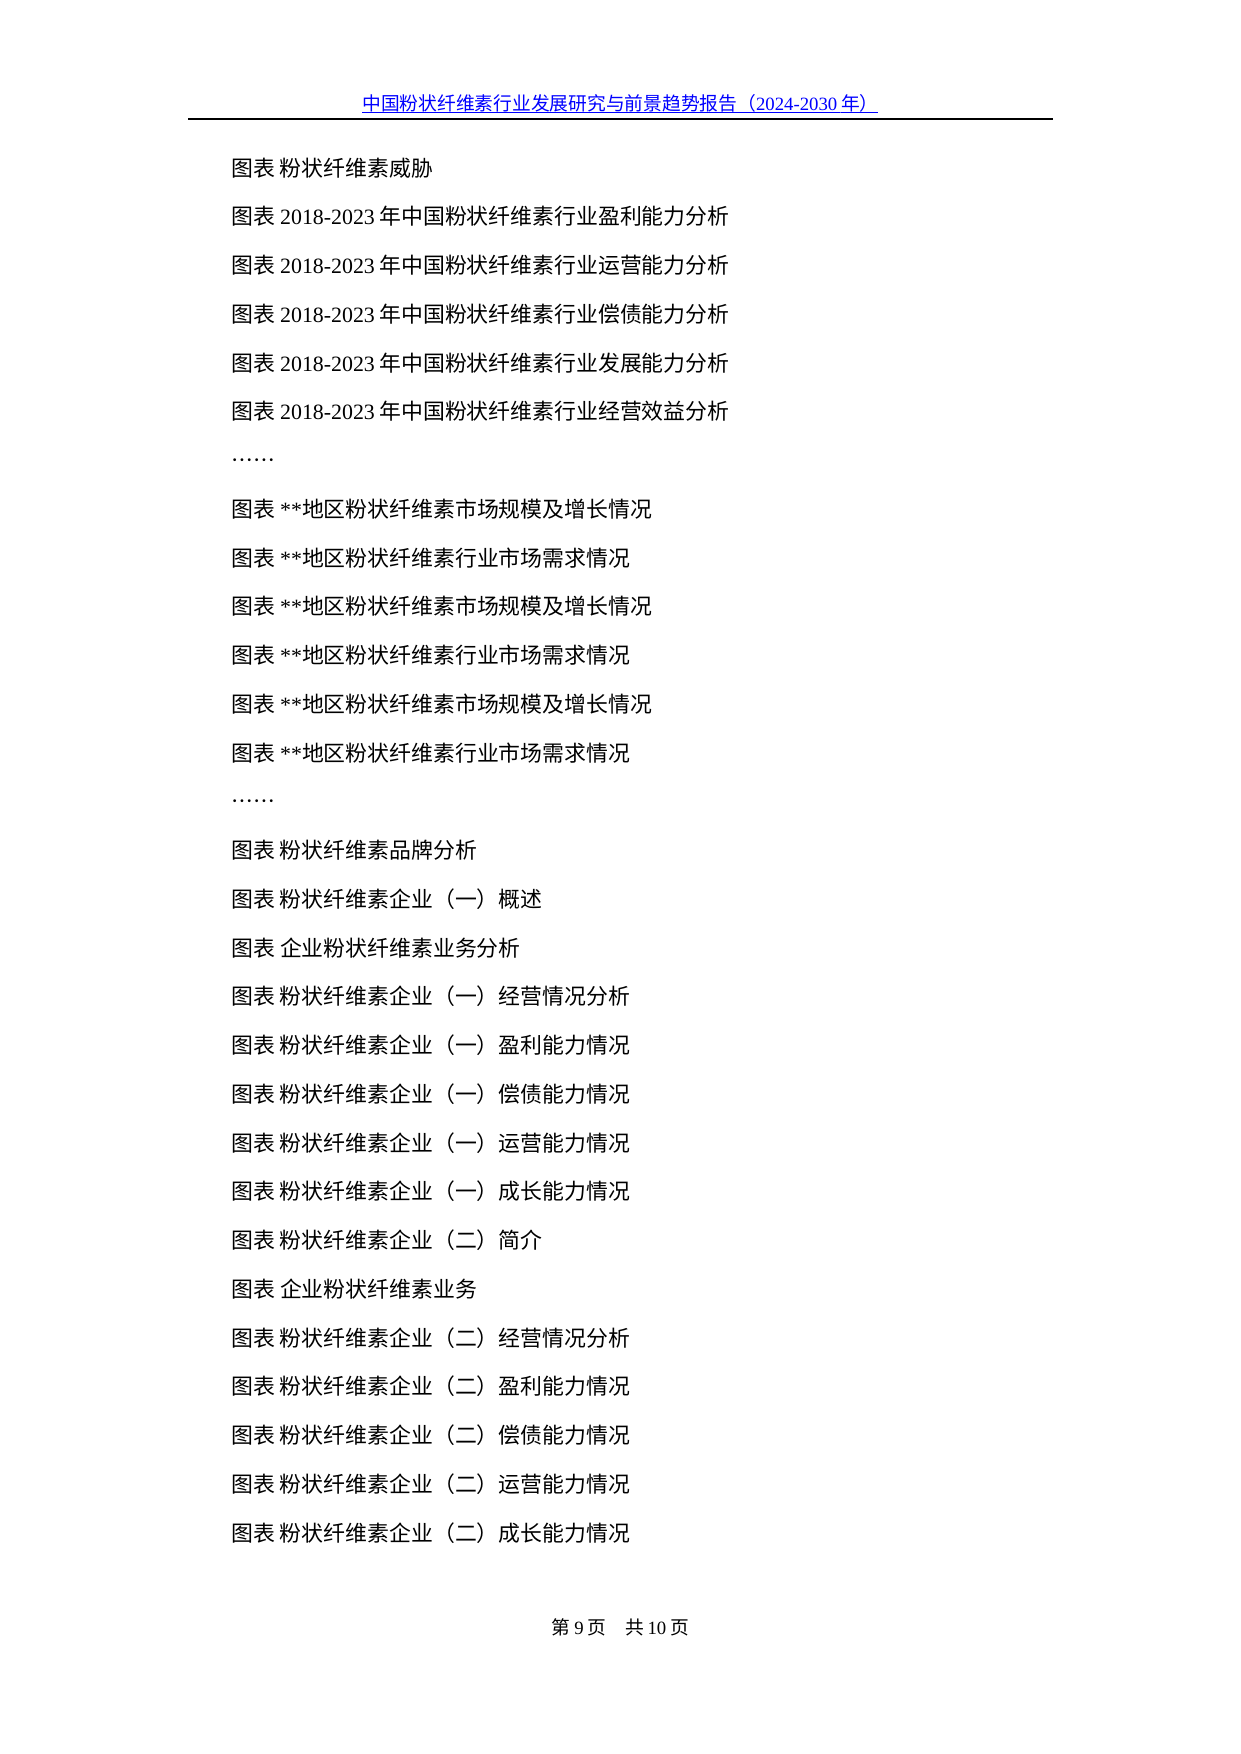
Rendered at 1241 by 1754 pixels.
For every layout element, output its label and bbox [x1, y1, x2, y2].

text [187, 150, 1053, 1548]
